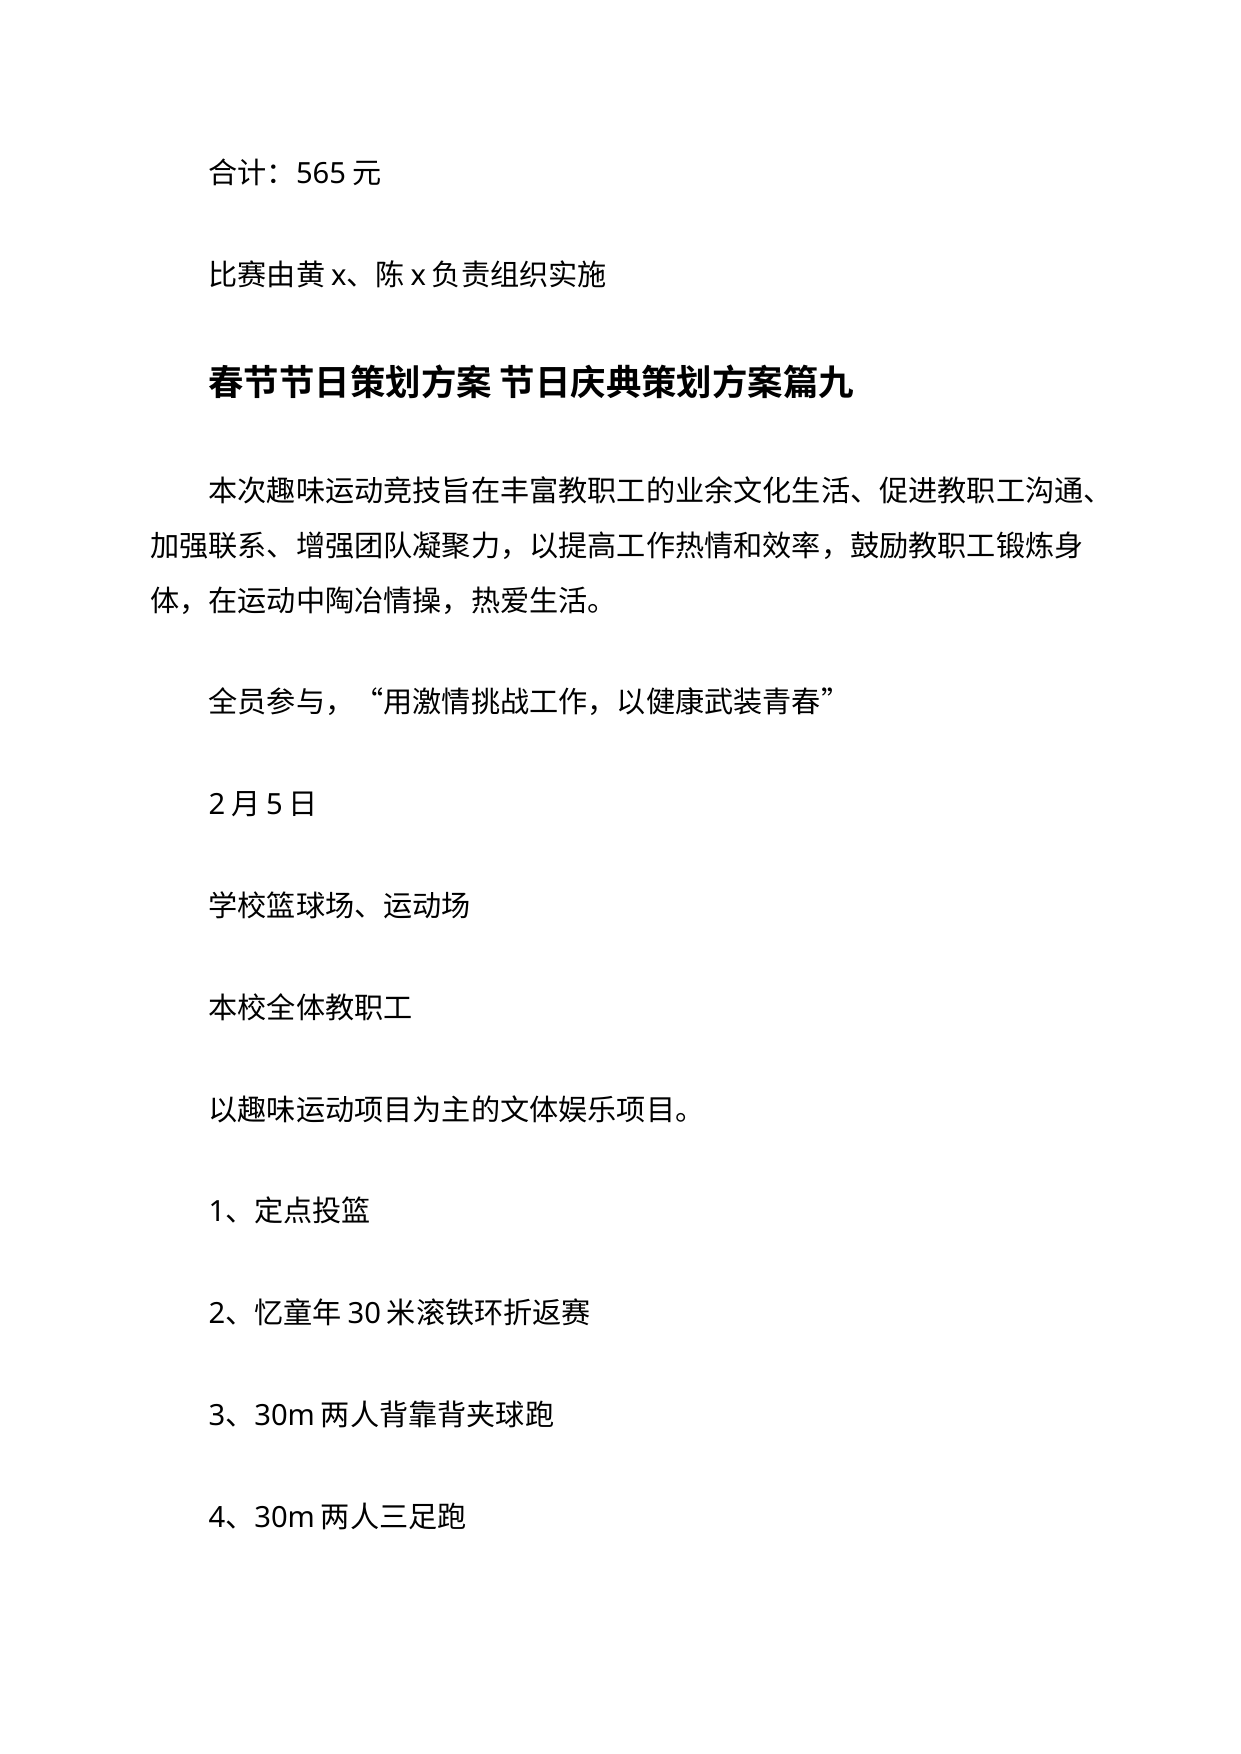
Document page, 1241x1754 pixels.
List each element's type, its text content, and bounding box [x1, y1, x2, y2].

text 合计：565元 [150, 150, 1090, 192]
text 4、30m两人三足跑 [150, 1494, 1090, 1536]
text 全员参与，“用激情挑战工作，以健康武装青春” [150, 679, 1090, 721]
text 2月5日 [150, 781, 1090, 823]
text 本校全体教职工 [150, 984, 1090, 1027]
text 以趣味运动项目为主的文体娱乐项目。 [150, 1086, 1090, 1128]
text 本次趣味运动竞技旨在丰富教职工的业余文化生活、促进教职工沟通、加强联系、增强团队凝聚力，以提高工作热情和效率，鼓励教职工锻炼身体，在运动中陶冶情操，热爱生活。 [150, 467, 1090, 619]
text 3、30m两人背靠背夹球跑 [150, 1392, 1090, 1434]
text 1、定点投篮 [150, 1188, 1090, 1230]
text 2、忆童年30米滚铁环折返赛 [150, 1290, 1090, 1332]
text 春节节日策划方案 节日庆典策划方案篇九 [150, 354, 1090, 405]
text 比赛由黄x、陈x负责组织实施 [150, 252, 1090, 294]
text 学校篮球场、运动场 [150, 883, 1090, 925]
